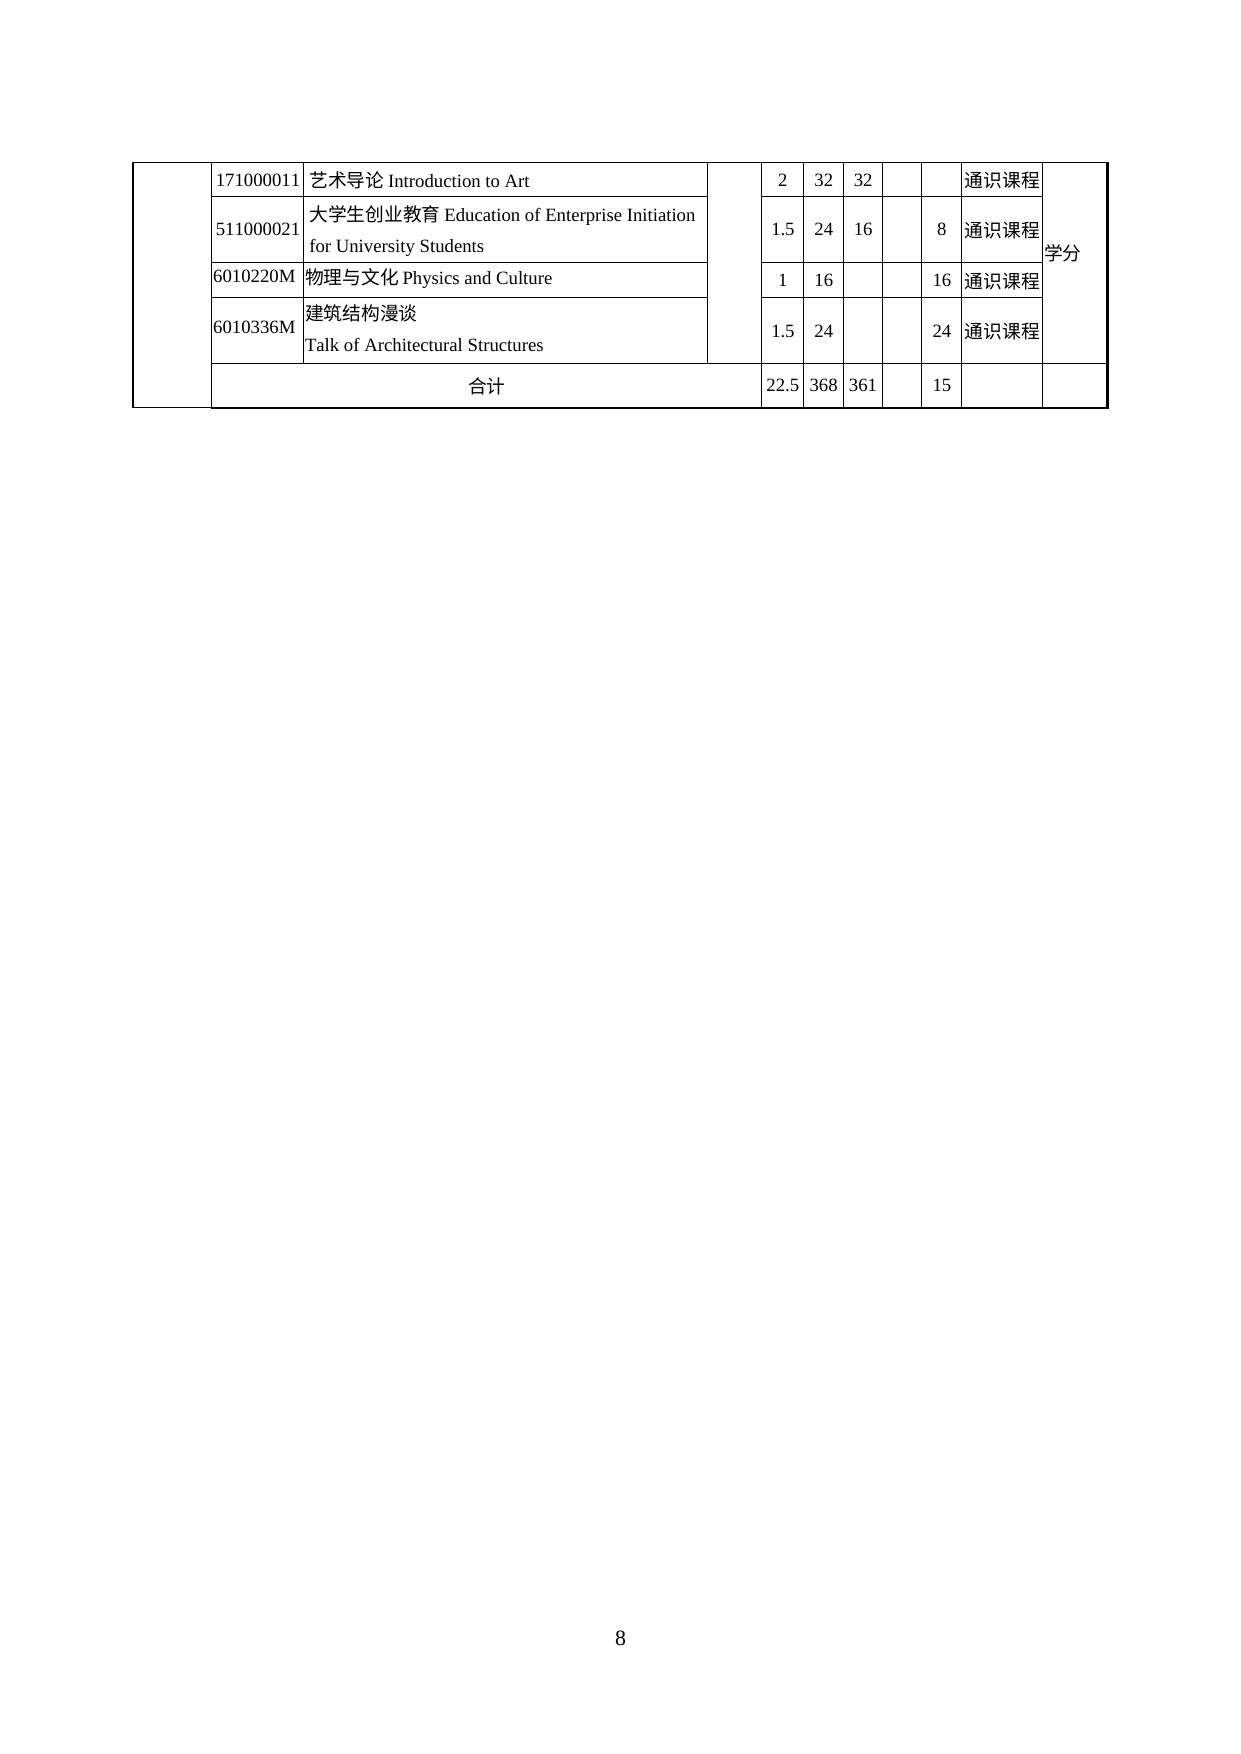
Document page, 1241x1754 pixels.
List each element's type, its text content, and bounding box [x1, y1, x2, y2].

table_cell 24 [804, 298, 843, 363]
table_cell 通识课程 [962, 197, 1042, 262]
table_cell [883, 263, 921, 297]
table_cell [844, 263, 882, 297]
table_cell 32 [804, 163, 843, 196]
table_cell [883, 197, 921, 262]
table_cell [1043, 364, 1106, 407]
table_cell 8 [922, 197, 961, 262]
table_cell 1.5 [762, 197, 803, 262]
table_cell 24 [804, 197, 843, 262]
table_cell 艺术导论Introduction to Art [304, 163, 707, 196]
table_cell 368 [804, 364, 843, 407]
table_cell 2 [762, 163, 803, 196]
table_cell [883, 364, 921, 407]
table_cell 511000021 [212, 197, 303, 262]
table_cell 171000011 [212, 163, 303, 196]
table_cell 361 [844, 364, 882, 407]
table_cell [883, 298, 921, 363]
table_cell 物理与文化Physics and Culture [304, 263, 707, 297]
table_cell 6010220M [212, 263, 303, 297]
table_cell 24 [922, 298, 961, 363]
table_cell [844, 298, 882, 363]
table_cell 通识课程 [962, 298, 1042, 363]
table_cell [883, 163, 921, 196]
table_cell 通识课程 [962, 263, 1042, 297]
table_cell 1 [762, 263, 803, 297]
table_cell 32 [844, 163, 882, 196]
table_cell 合计 [212, 364, 761, 407]
table_cell 16 [804, 263, 843, 297]
table_cell 16 [922, 263, 961, 297]
table_cell 大学生创业教育Education of Enterprise Initiation for University Students [304, 197, 707, 262]
table_cell 建筑结构漫谈 Talk of Architectural Structures [304, 298, 707, 363]
table_cell 限选4学分 [1043, 163, 1106, 363]
table_cell 22.5 [762, 364, 803, 407]
table_cell 通识课程 [962, 163, 1042, 196]
table_cell [922, 163, 961, 196]
table_cell 1.5 [762, 298, 803, 363]
table_cell 选修 [708, 163, 761, 363]
table_cell 16 [844, 197, 882, 262]
table_cell 6010336M [212, 298, 303, 363]
table_cell 15 [922, 364, 961, 407]
table_cell [962, 364, 1042, 407]
